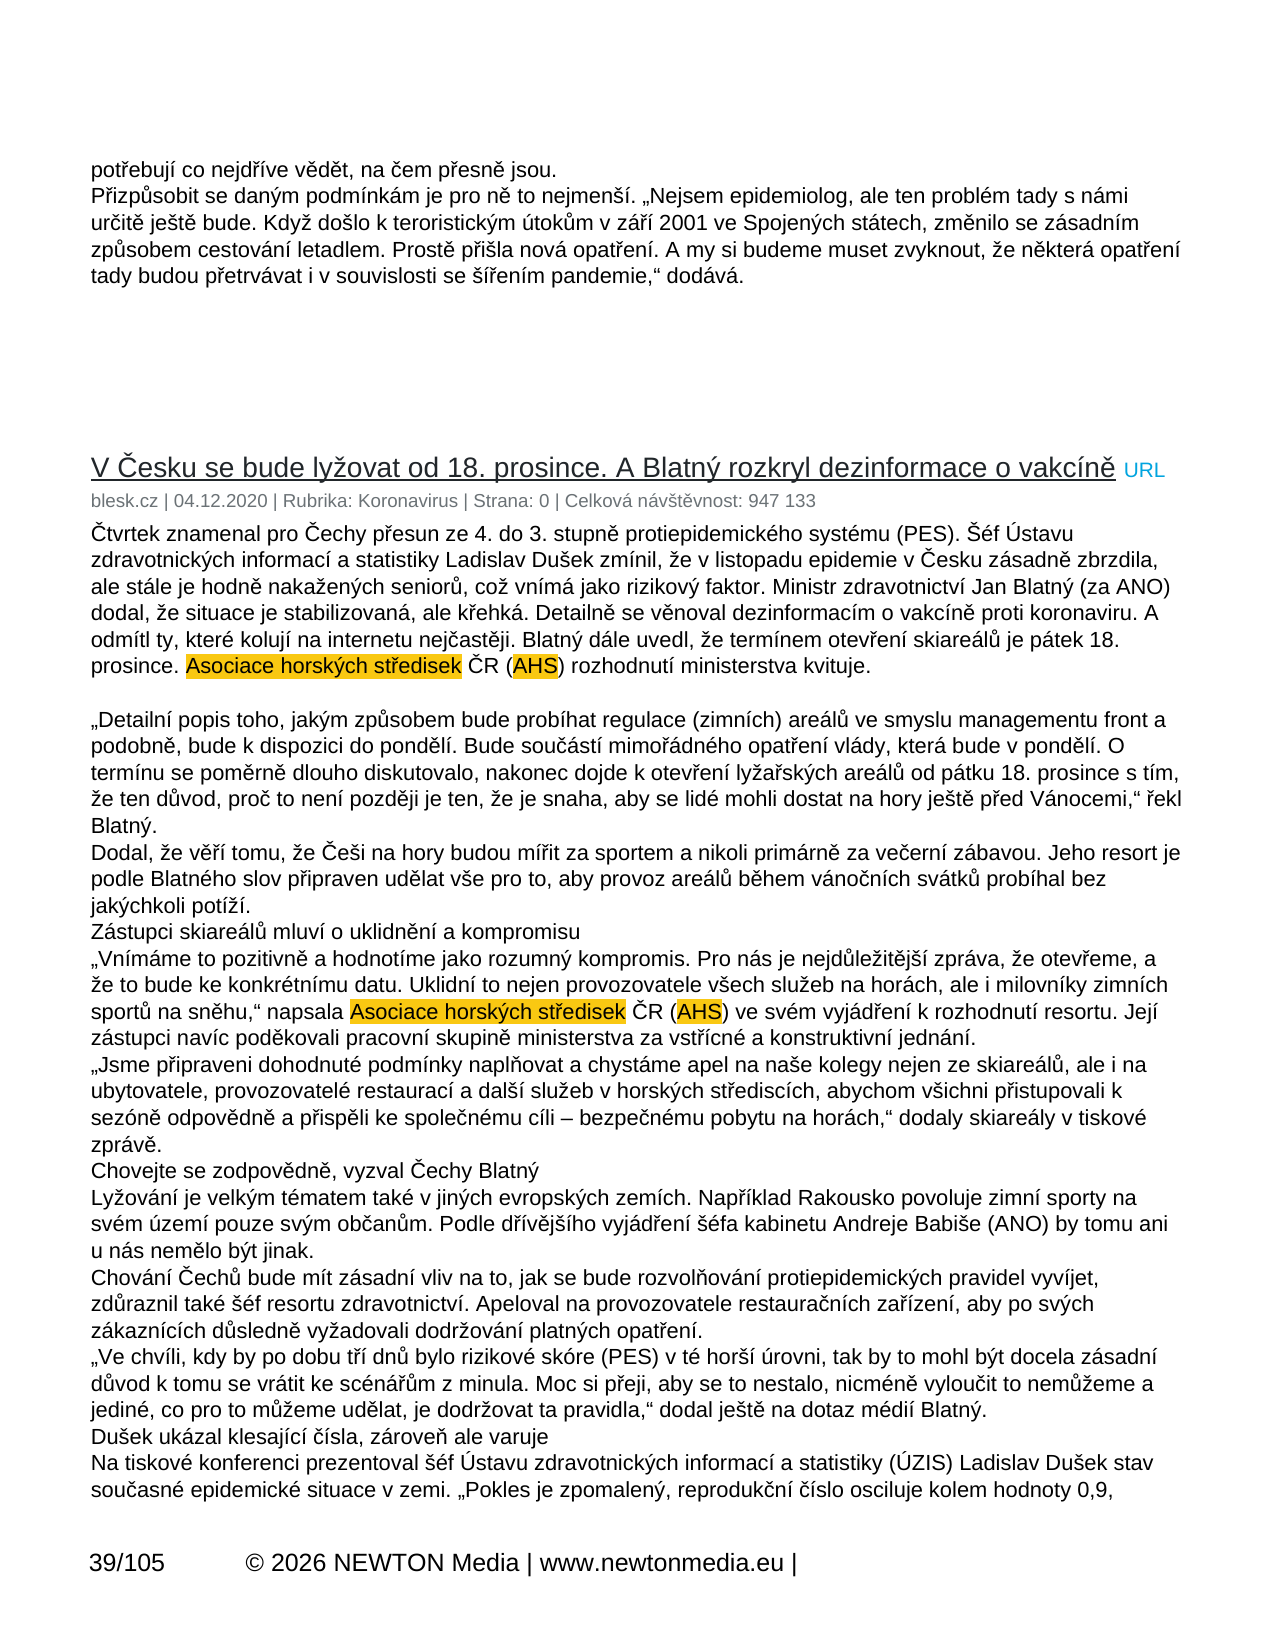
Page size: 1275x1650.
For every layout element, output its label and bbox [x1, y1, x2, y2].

table_header [89, 148, 1186, 1502]
